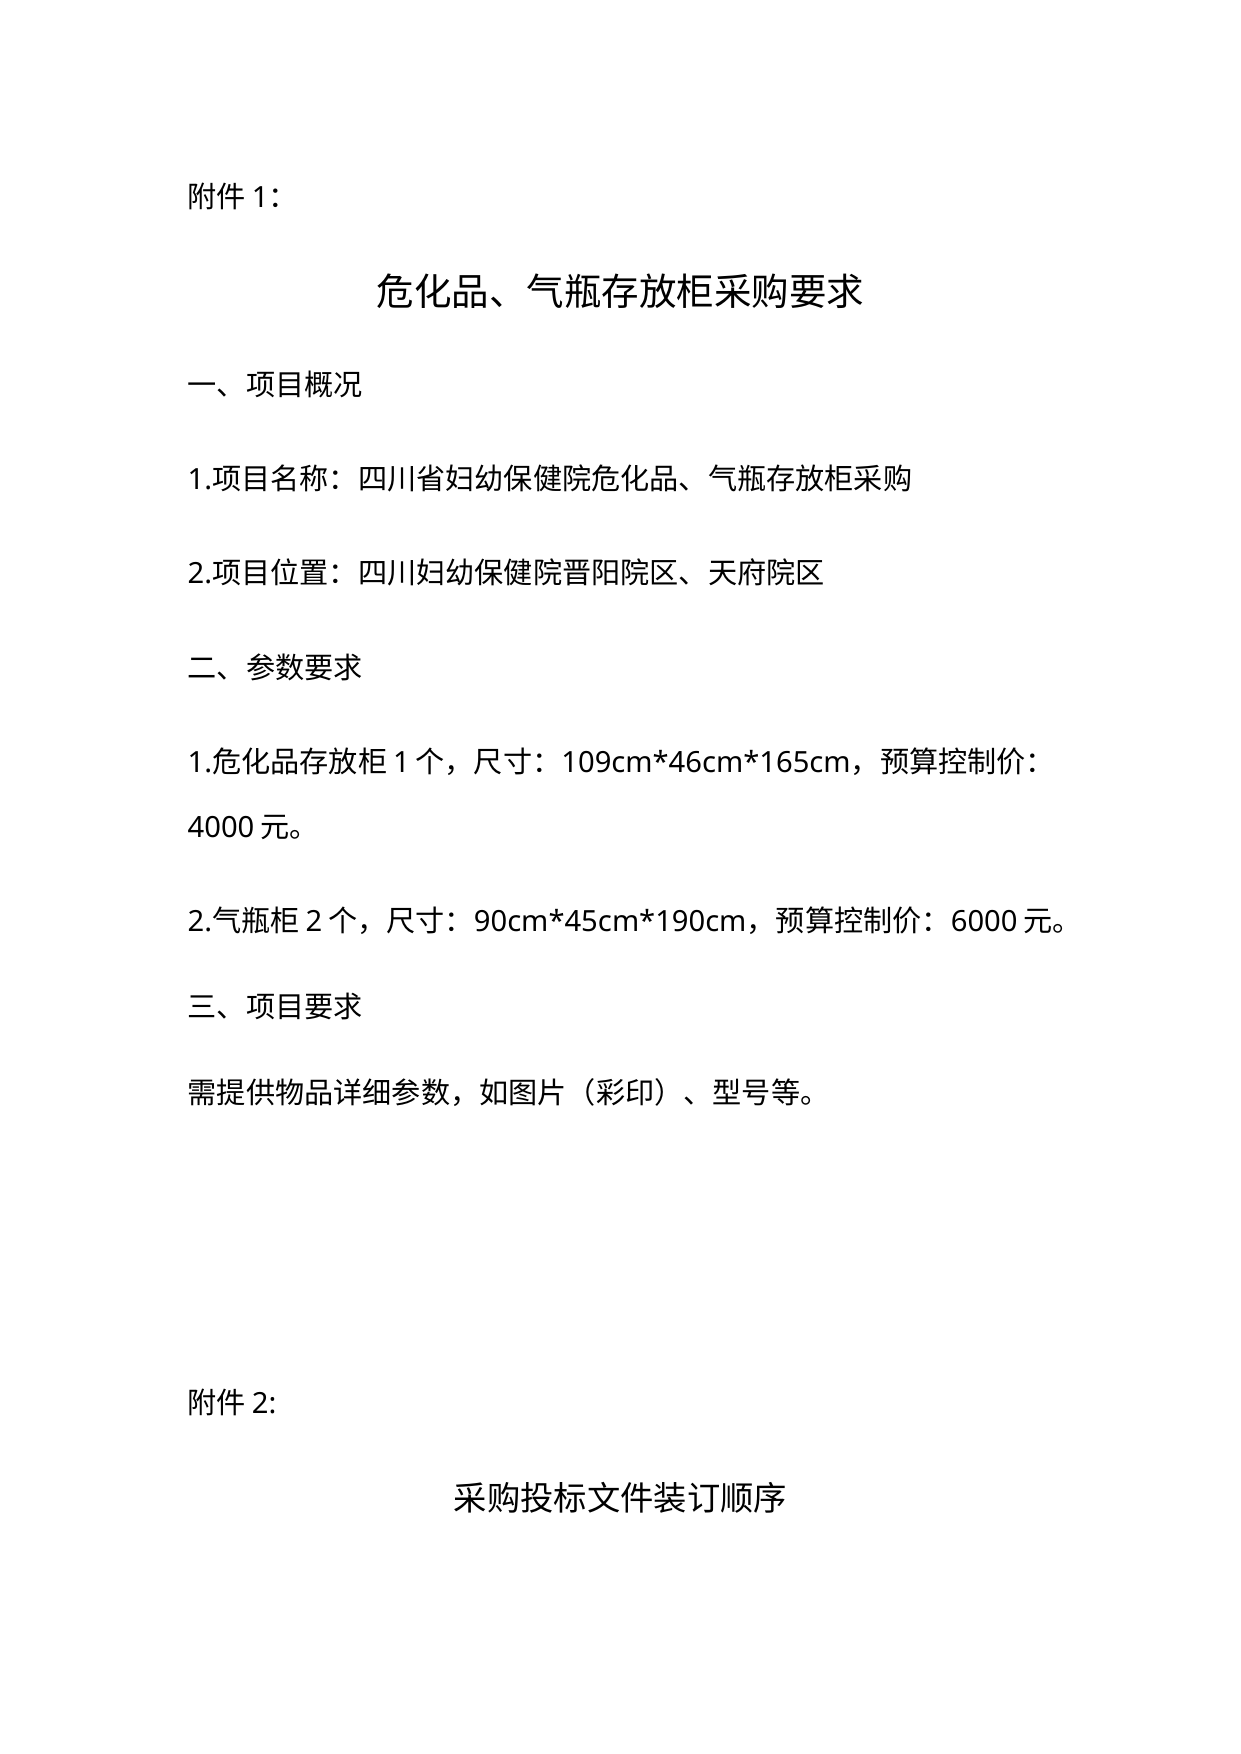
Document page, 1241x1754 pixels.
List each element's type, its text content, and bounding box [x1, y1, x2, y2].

text 1.项目名称：四川省妇幼保健院危化品、气瓶存放柜采购 [187, 444, 1053, 509]
text 2.气瓶柜2个，尺寸：90cm*45cm*190cm，预算控制价：6000元。 [187, 886, 1053, 951]
text 需提供物品详细参数，如图片（彩印）、型号等。 [187, 1058, 1053, 1123]
text 三、项目要求 [187, 972, 1053, 1037]
text 二、参数要求 [187, 633, 1053, 698]
text 采购投标文件装订顺序 [187, 1463, 1053, 1528]
text 附件2: [187, 1369, 1053, 1434]
text 1.危化品存放柜1个，尺寸：109cm*46cm*165cm，预算控制价：4000元。 [187, 727, 1053, 857]
text 一、项目概况 [187, 350, 1053, 415]
text 附件1： [187, 162, 1053, 227]
text 危化品、气瓶存放柜采购要求 [187, 256, 1053, 321]
text 2.项目位置：四川妇幼保健院晋阳院区、天府院区 [187, 539, 1053, 604]
